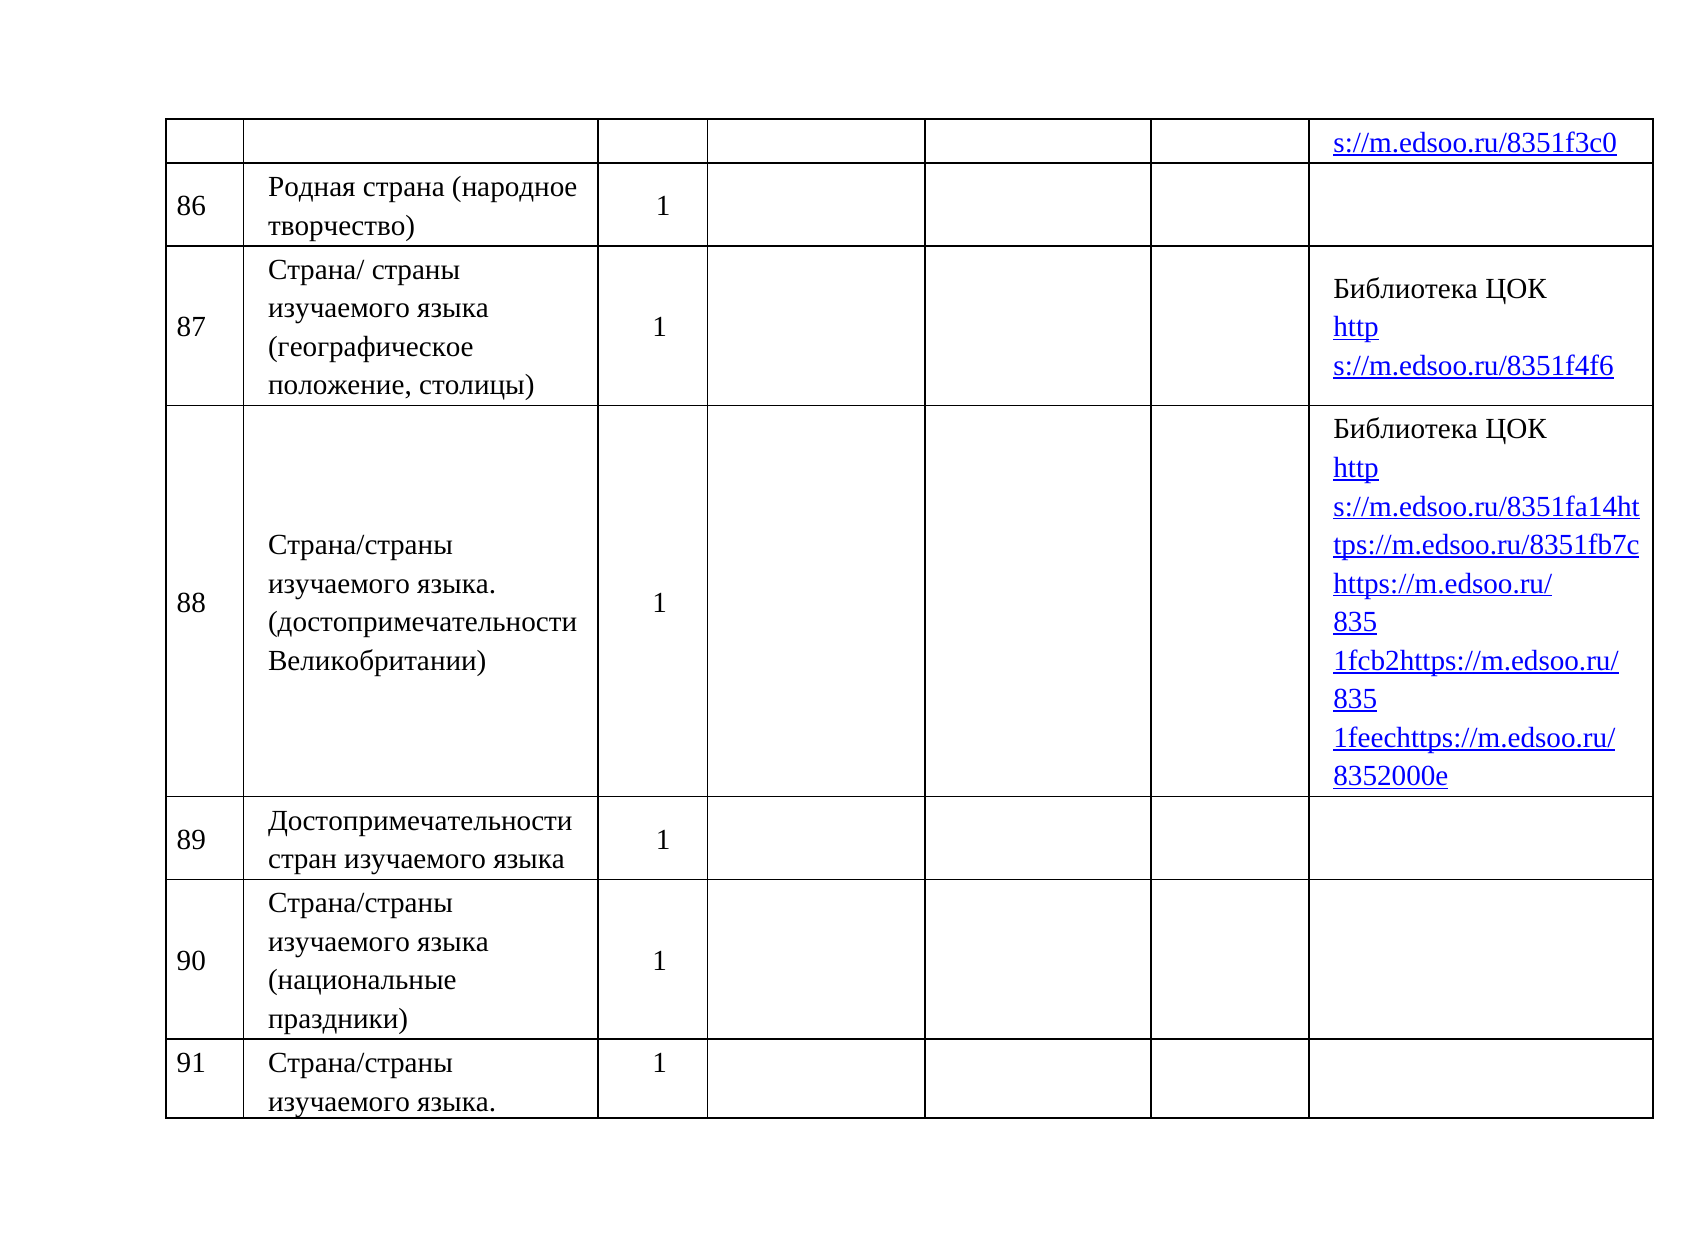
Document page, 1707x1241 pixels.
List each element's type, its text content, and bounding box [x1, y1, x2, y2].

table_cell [244, 1040, 597, 1117]
table_cell [1310, 797, 1652, 878]
table_cell 1 [599, 406, 707, 796]
table_cell [708, 164, 924, 245]
table_cell [708, 406, 924, 796]
table_cell [1152, 1040, 1308, 1117]
table_cell 1 [599, 880, 707, 1038]
table_cell [708, 1040, 924, 1117]
table_cell Страна/страны изучаемого языка. (достопримечательности Великобритании) [244, 406, 597, 796]
table_cell [926, 1040, 1150, 1117]
table_cell 1 [599, 1040, 707, 1117]
table_cell 1 [599, 120, 707, 162]
table_cell 88 [167, 406, 243, 796]
table_cell [1152, 880, 1308, 1038]
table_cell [244, 120, 597, 162]
table_cell Страна/страны изучаемого языка (национальные праздники) [244, 880, 597, 1038]
table_cell [926, 120, 1150, 162]
table_cell [1310, 164, 1652, 245]
table_cell [1152, 797, 1308, 878]
table_cell Родная страна (народное творчество) [244, 164, 597, 245]
table_cell [1152, 247, 1308, 405]
table_cell Страна/ страны изучаемого языка (географическое положение, столицы) [244, 247, 597, 405]
table_cell [708, 797, 924, 878]
table_cell 1 [599, 797, 707, 878]
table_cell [1310, 120, 1652, 162]
table_cell [926, 406, 1150, 796]
table_cell Библиотека ЦОК https://m.edsoo.ru/8351f4f6 [1310, 247, 1652, 405]
table_cell 1 [599, 164, 707, 245]
table_cell [1310, 1040, 1652, 1117]
table_cell [926, 247, 1150, 405]
table_cell 86 [167, 164, 243, 245]
table_cell Библиотека ЦОК https://m.edsoo.ru/8351fa14https://m.edsoo.ru/8351fb7chttps://m.edsoo.ru/8351fcb2https://m.edsoo.ru/8351feechttps://m.edsoo.ru/8352000e [1310, 406, 1652, 796]
table_cell 89 [167, 797, 243, 878]
table_cell [1152, 120, 1308, 162]
table_cell 90 [167, 880, 243, 1038]
table_cell [708, 247, 924, 405]
table_cell [1310, 880, 1652, 1038]
table_cell 1 [599, 247, 707, 405]
table_cell [926, 164, 1150, 245]
table_cell Достопримечательности стран изучаемого языка [244, 797, 597, 878]
table_cell [708, 120, 924, 162]
table_cell 91 [167, 1040, 243, 1117]
table_cell [708, 880, 924, 1038]
table_cell 85 [167, 120, 243, 162]
table_cell 87 [167, 247, 243, 405]
table_cell [1152, 406, 1308, 796]
table_cell [1152, 164, 1308, 245]
table_cell [926, 880, 1150, 1038]
table_cell [926, 797, 1150, 878]
